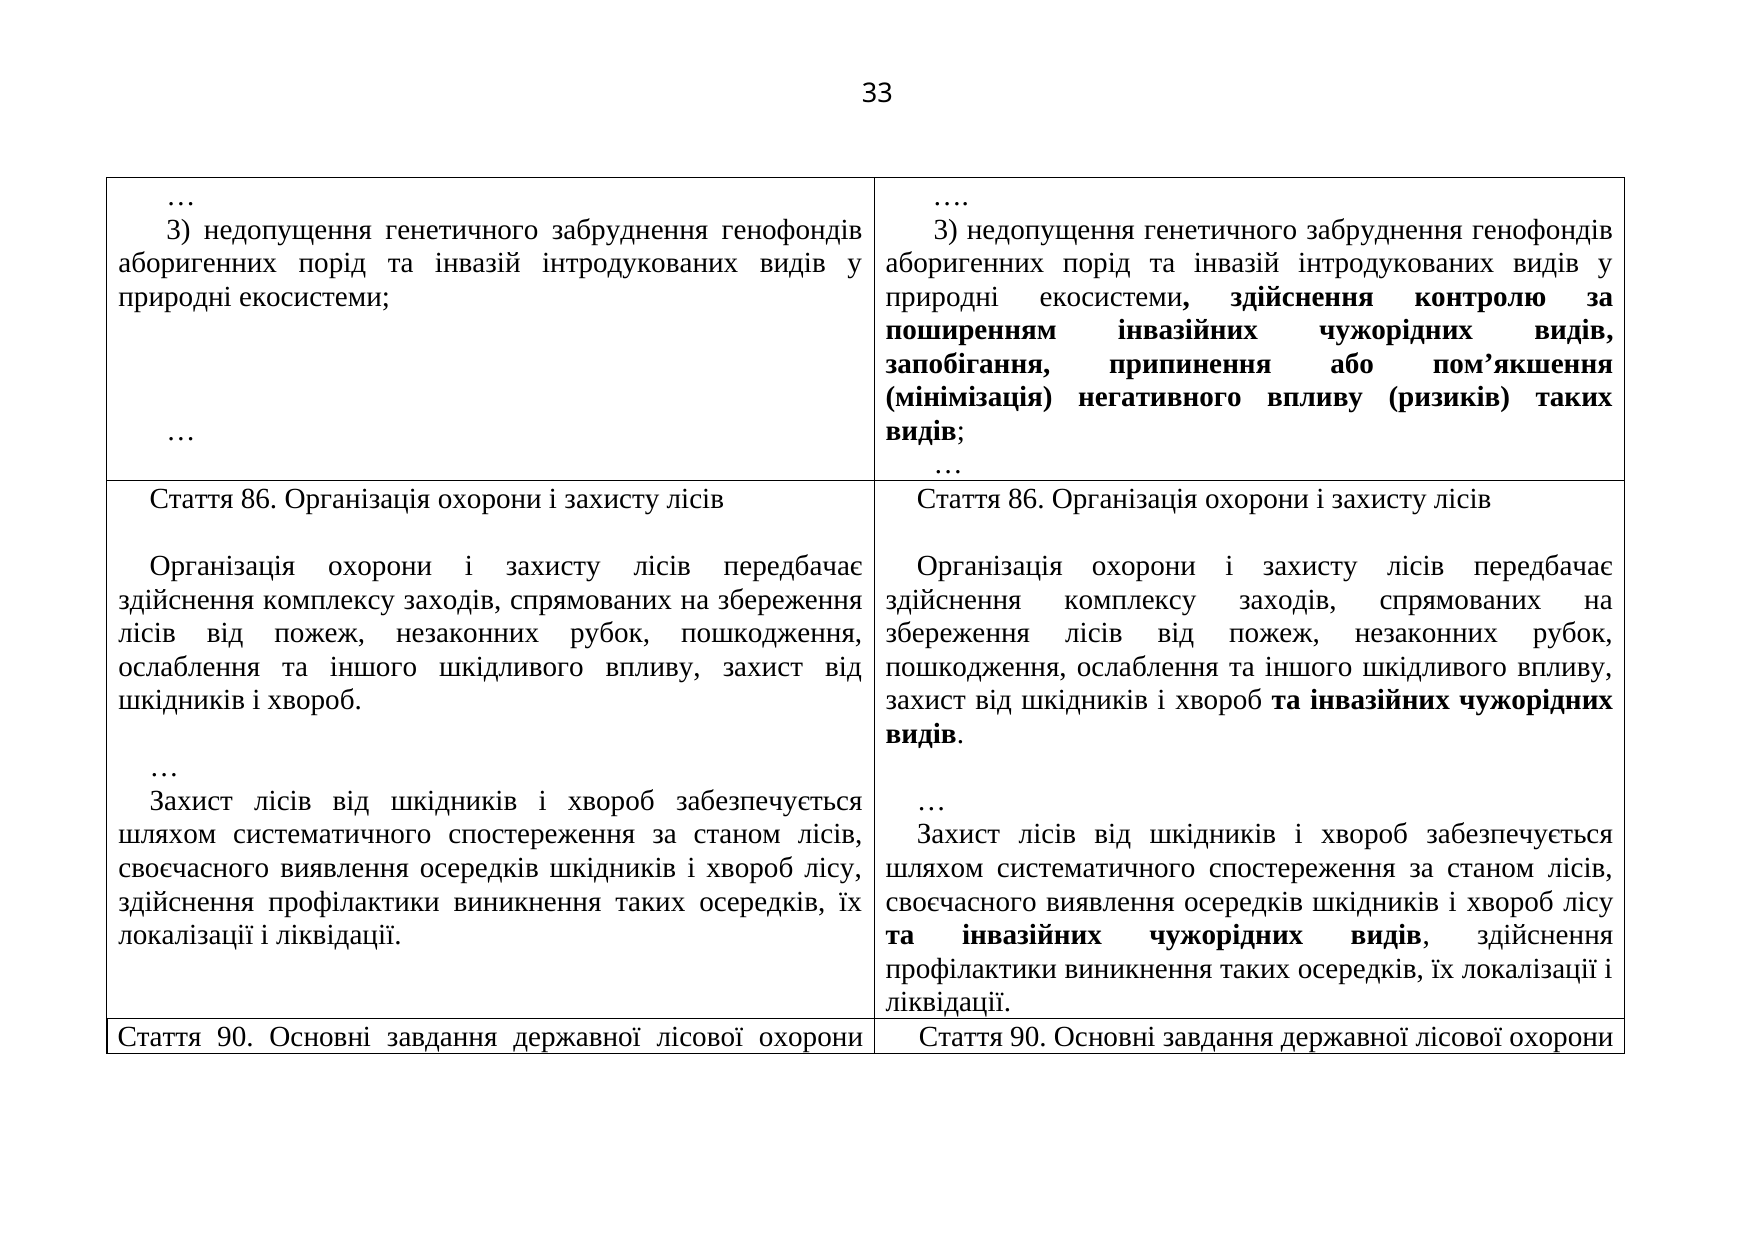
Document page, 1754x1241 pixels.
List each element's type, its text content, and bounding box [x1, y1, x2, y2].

table_cell Стаття 86. Організація охорони і захисту лісів Організація охорони і захисту лісів передбачає здійснення комплексу заходів, спрямованих на збереження лісів від пожеж, незаконних рубок, пошкодження, ослаблення та іншого шкідливого впливу, захист від шкідників і хвороб. … Захист лісів від шкідників і хвороб забезпечується шляхом систематичного спостереження за станом лісів, своєчасного виявлення осередків шкідників і хвороб лісу, здійснення профілактики виникнення таких осередків, їх локалізації і ліквідації. [107, 481, 874, 1018]
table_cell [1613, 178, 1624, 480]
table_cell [108, 1019, 874, 1053]
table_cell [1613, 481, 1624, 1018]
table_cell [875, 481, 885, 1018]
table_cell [875, 1019, 1624, 1053]
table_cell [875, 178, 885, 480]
